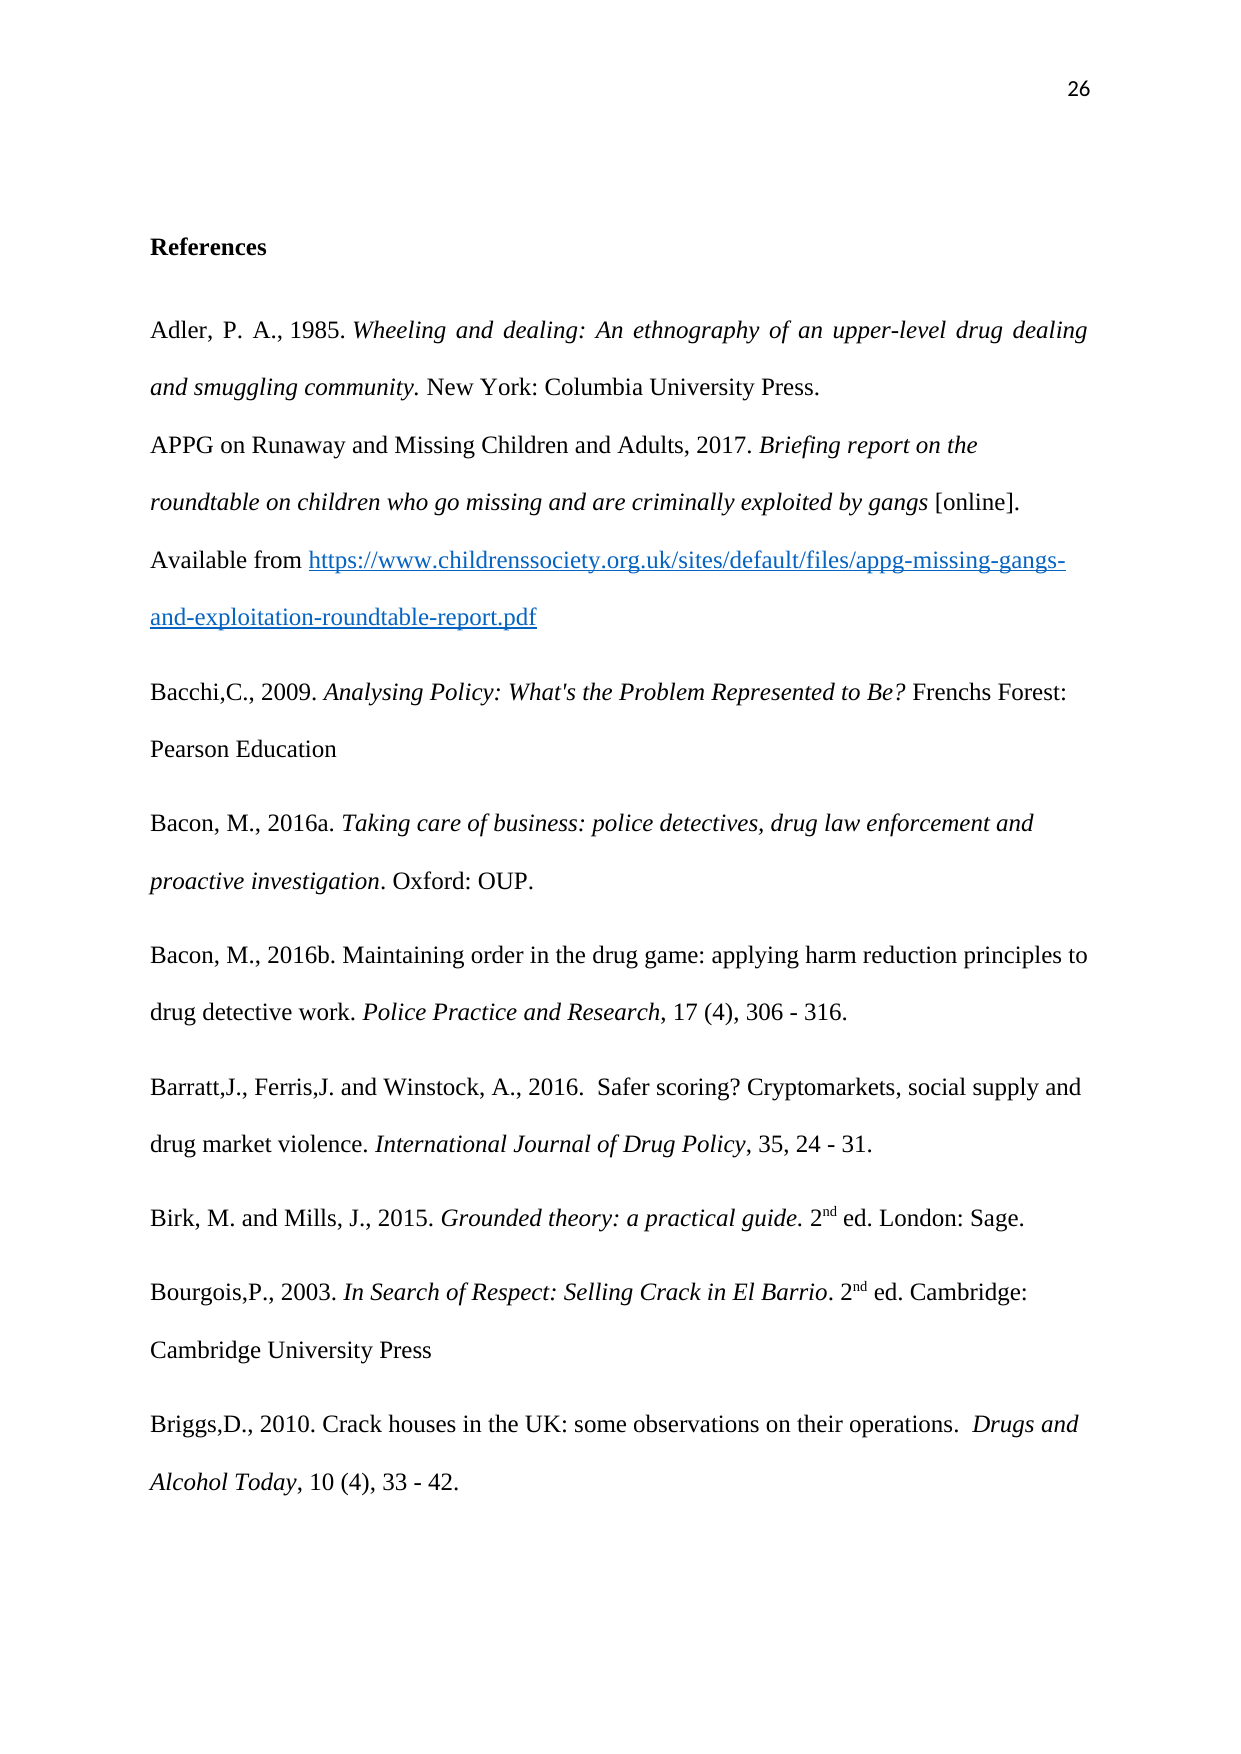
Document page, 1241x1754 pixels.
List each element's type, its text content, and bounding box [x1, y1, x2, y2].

text Briggs,D., 2010. Crack houses in the UK: some observations on their operations. Drugs and Alcohol Today, 10 (4), 33 - 42. [150, 1409, 1090, 1495]
text Barratt,J., Ferris,J. and Winstock, A., 2016. Safer scoring? Cryptomarkets, social supply and drug market violence. International Journal of Drug Policy, 35, 24 - 31. [150, 1072, 1090, 1158]
text Bacon, M., 2016a. Taking care of business: police detectives, drug law enforcement and proactive investigation. Oxford: OUP. [150, 808, 1090, 894]
text Bacon, M., 2016b. Maintaining order in the drug game: applying harm reduction principles to drug detective work. Police Practice and Research, 17 (4), 306 - 316. [150, 940, 1090, 1026]
text Bacchi,C., 2009. Analysing Policy: What's the Problem Represented to Be? Frenchs Forest: Pearson Education [150, 677, 1090, 763]
text Bourgois,P., 2003. In Search of Respect: Selling Crack in El Barrio. 2nd ed. Cambridge: Cambridge University Press [150, 1277, 1090, 1364]
text Birk, M. and Mills, J., 2015. Grounded theory: a practical guide. 2nd ed. London: Sage. [150, 1203, 1090, 1232]
text Adler, P. A., 1985. Wheeling and dealing: An ethnography of an upper-level drug dealing and smuggling community. New York: Columbia University Press. [150, 315, 1090, 401]
text APPG on Runaway and Missing Children and Adults, 2017. Briefing report on the roundtable on children who go missing and are criminally exploited by gangs [online]. Available from https://www.childrenssociety.org.uk/sites/default/files/appg-missing-gangs-and-exploitation-roundtable-report.pdf [150, 430, 1090, 631]
text References [150, 232, 1090, 261]
